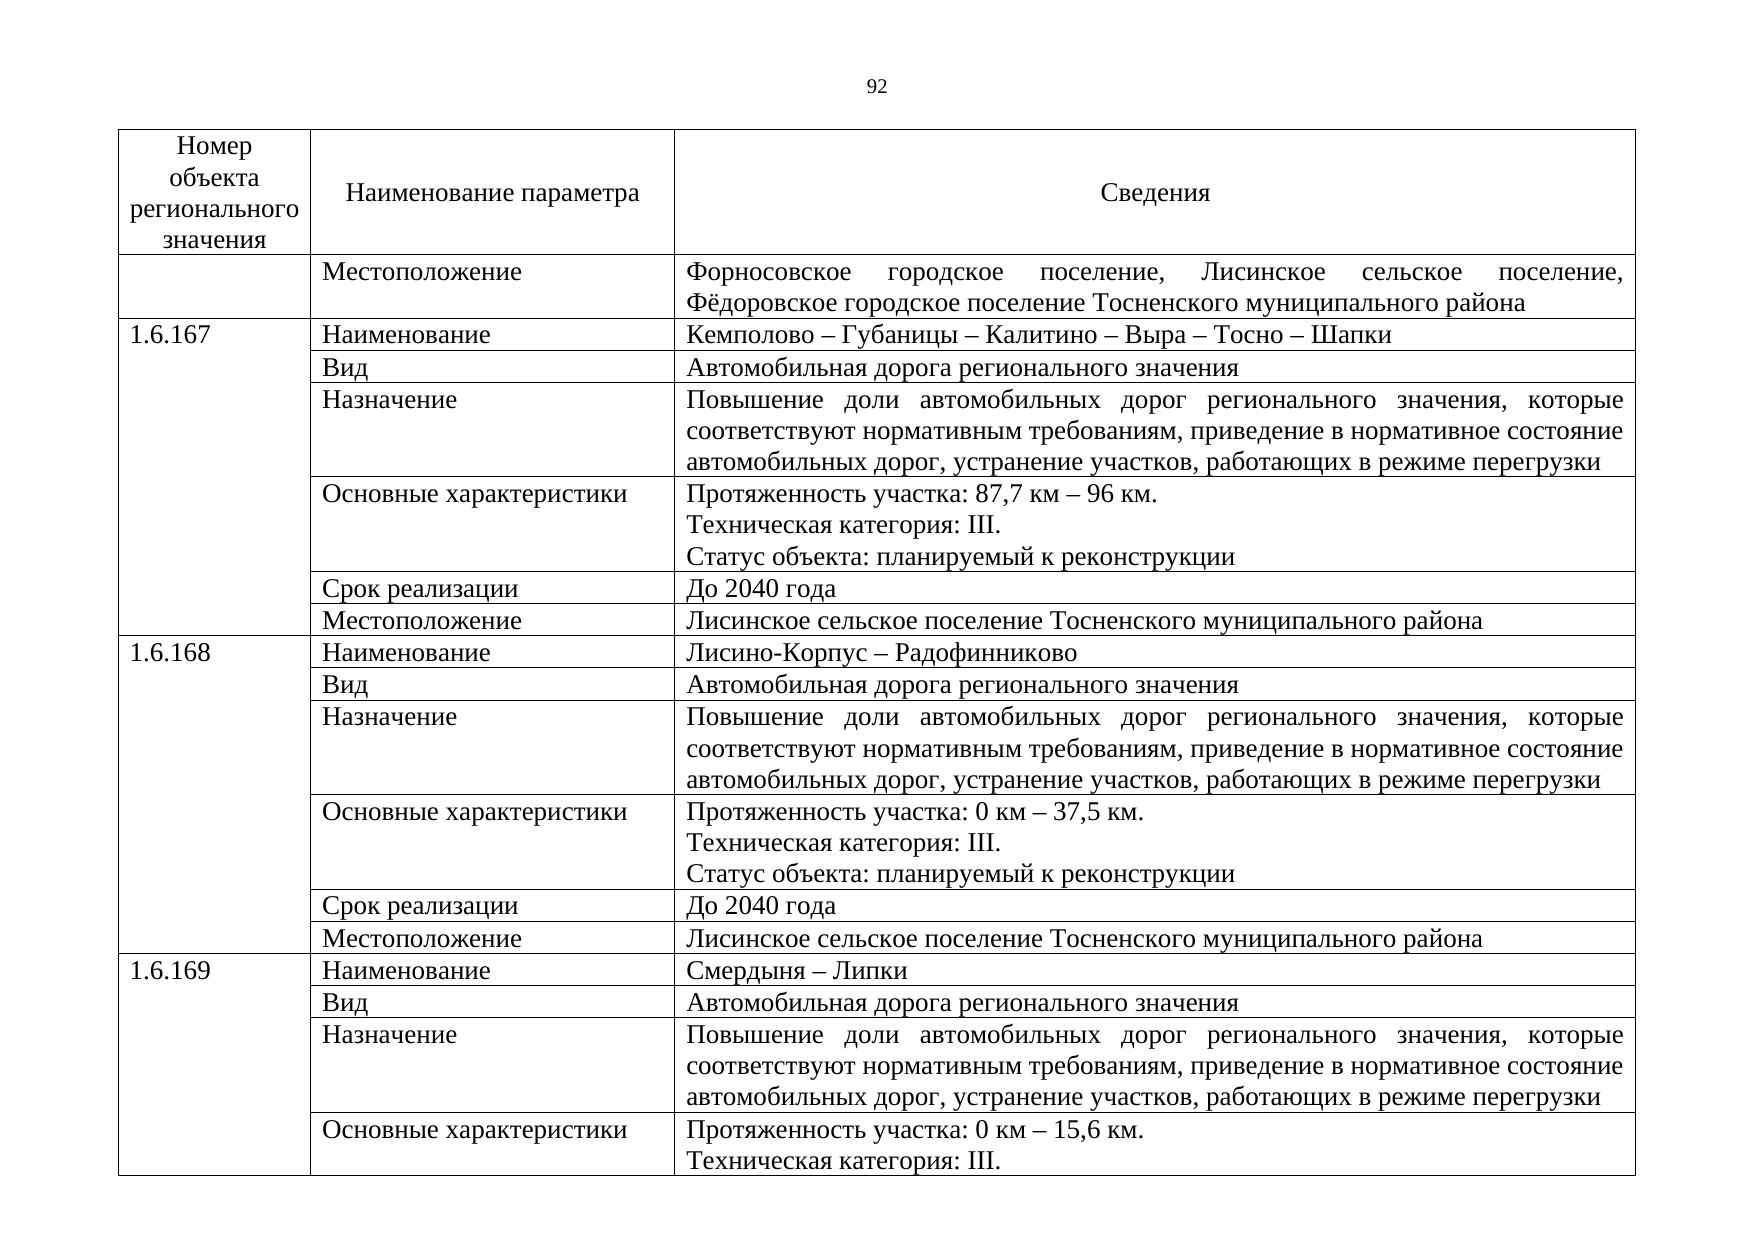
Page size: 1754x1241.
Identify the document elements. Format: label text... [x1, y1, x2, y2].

table_header Номер объекта регионального значения [119, 130, 310, 254]
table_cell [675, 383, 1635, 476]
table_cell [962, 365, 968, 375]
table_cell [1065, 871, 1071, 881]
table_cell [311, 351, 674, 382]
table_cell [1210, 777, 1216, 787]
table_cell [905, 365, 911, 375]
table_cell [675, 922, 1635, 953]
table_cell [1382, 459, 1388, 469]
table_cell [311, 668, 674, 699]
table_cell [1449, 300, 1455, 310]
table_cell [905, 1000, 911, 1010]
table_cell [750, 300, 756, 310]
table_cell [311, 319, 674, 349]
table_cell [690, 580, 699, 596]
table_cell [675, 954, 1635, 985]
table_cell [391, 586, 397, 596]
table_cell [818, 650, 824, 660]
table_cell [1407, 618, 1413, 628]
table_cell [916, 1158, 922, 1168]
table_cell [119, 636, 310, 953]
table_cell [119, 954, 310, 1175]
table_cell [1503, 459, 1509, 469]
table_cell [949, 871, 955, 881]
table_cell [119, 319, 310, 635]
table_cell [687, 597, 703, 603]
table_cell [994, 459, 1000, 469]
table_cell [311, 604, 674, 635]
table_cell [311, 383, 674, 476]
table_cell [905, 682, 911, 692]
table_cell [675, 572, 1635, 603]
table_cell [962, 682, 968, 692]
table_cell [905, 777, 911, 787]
table_header Сведения [675, 130, 1635, 254]
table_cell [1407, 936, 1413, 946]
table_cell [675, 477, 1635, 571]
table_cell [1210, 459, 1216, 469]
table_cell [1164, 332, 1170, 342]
table_header Наименование параметра [311, 130, 674, 254]
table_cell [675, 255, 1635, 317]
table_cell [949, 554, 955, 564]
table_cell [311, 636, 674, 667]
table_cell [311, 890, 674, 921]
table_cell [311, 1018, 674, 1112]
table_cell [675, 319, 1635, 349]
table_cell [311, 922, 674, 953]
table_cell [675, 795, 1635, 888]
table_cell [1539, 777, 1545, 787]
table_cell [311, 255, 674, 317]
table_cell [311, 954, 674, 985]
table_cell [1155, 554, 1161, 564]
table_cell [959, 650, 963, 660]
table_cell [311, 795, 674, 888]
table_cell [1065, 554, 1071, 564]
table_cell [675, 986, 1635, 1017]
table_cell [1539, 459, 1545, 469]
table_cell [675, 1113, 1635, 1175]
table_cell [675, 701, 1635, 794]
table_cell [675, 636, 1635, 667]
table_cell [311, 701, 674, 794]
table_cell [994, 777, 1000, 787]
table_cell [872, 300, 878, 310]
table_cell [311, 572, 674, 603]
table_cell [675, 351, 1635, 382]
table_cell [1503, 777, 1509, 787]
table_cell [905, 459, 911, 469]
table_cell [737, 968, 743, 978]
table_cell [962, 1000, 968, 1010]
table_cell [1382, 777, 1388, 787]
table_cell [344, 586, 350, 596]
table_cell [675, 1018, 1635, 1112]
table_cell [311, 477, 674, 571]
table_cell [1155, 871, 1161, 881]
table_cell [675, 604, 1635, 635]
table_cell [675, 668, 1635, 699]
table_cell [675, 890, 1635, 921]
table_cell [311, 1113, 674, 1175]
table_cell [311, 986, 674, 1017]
